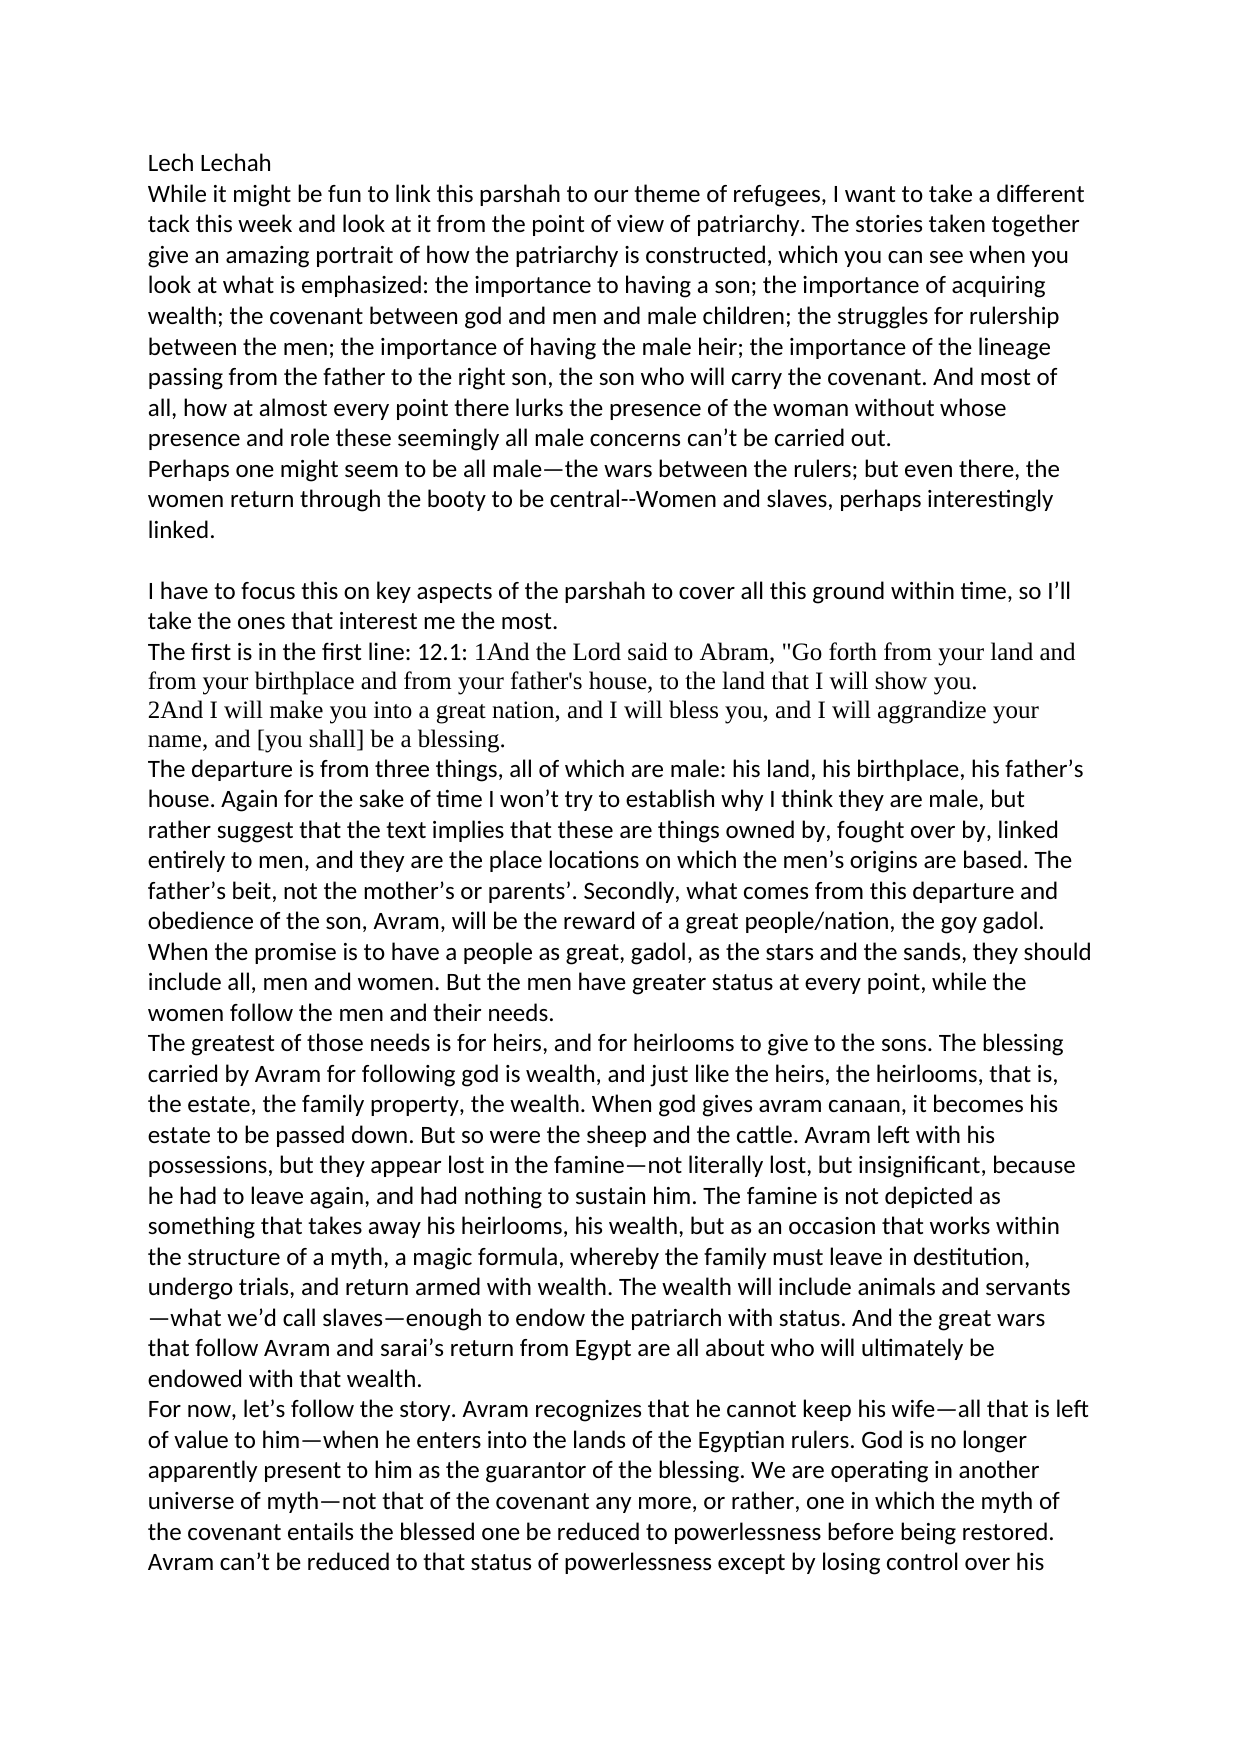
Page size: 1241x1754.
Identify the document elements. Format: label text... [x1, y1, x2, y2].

text The departure is from three things, all of which are male: his land, his birthplace, his father’s house. Again for the sake of time I won’t try to establish why I think they are male, but rather suggest that the text implies that these are things owned by, fought over by, linked entirely to men, and they are the place locations on which the men’s origins are based. The father’s beit, not the mother’s or parents’. Secondly, what comes from this departure and obedience of the son, Avram, will be the reward of a great people/nation, the goy gadol. When the promise is to have a people as great, gadol, as the stars and the sands, they should include all, men and women. But the men have greater status at every point, while the women follow the men and their needs. [148, 753, 1093, 1027]
text Lech Lechah [148, 148, 1093, 178]
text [148, 1394, 1093, 1577]
text I have to focus this on key aspects of the parshah to cover all this ground within time, so I’ll take the ones that interest me the most. [148, 575, 1093, 636]
text 2And I will make you into a great nation, and I will bless you, and I will aggrandize your name, and [you shall] be a blessing. [148, 695, 1093, 753]
text Perhaps one might seem to be all male—the wars between the rulers; but even there, the women return through the booty to be central--Women and slaves, perhaps interestingly linked. [148, 453, 1093, 544]
text While it might be fun to link this parshah to our theme of refugees, I want to take a different tack this week and look at it from the point of view of patriarchy. The stories taken together give an amazing portrait of how the patriarchy is constructed, which you can see when you look at what is emphasized: the importance to having a son; the importance of acquiring wealth; the covenant between god and men and male children; the struggles for rulership between the men; the importance of having the male heir; the importance of the lineage passing from the father to the right son, the son who will carry the covenant. And most of all, how at almost every point there lurks the presence of the woman without whose presence and role these seemingly all male concerns can’t be carried out. [148, 178, 1093, 453]
text The greatest of those needs is for heirs, and for heirlooms to give to the sons. The blessing carried by Avram for following god is wealth, and just like the heirs, the heirlooms, that is, the estate, the family property, the wealth. When god gives avram canaan, it becomes his estate to be passed down. But so were the sheep and the cattle. Avram left with his possessions, but they appear lost in the famine—not literally lost, but insignificant, because he had to leave again, and had nothing to sustain him. The famine is not depicted as something that takes away his heirlooms, his wealth, but as an occasion that works within the structure of a myth, a magic formula, whereby the family must leave in destitution, undergo trials, and return armed with wealth. The wealth will include animals and servants—what we’d call slaves—enough to endow the patriarch with status. And the great wars that follow Avram and sarai’s return from Egypt are all about who will ultimately be endowed with that wealth. [148, 1027, 1093, 1394]
text The first is in the first line: 12.1: 1And the Lord said to Abram, "Go forth from your land and from your birthplace and from your father's house, to the land that I will show you. [148, 636, 1093, 695]
